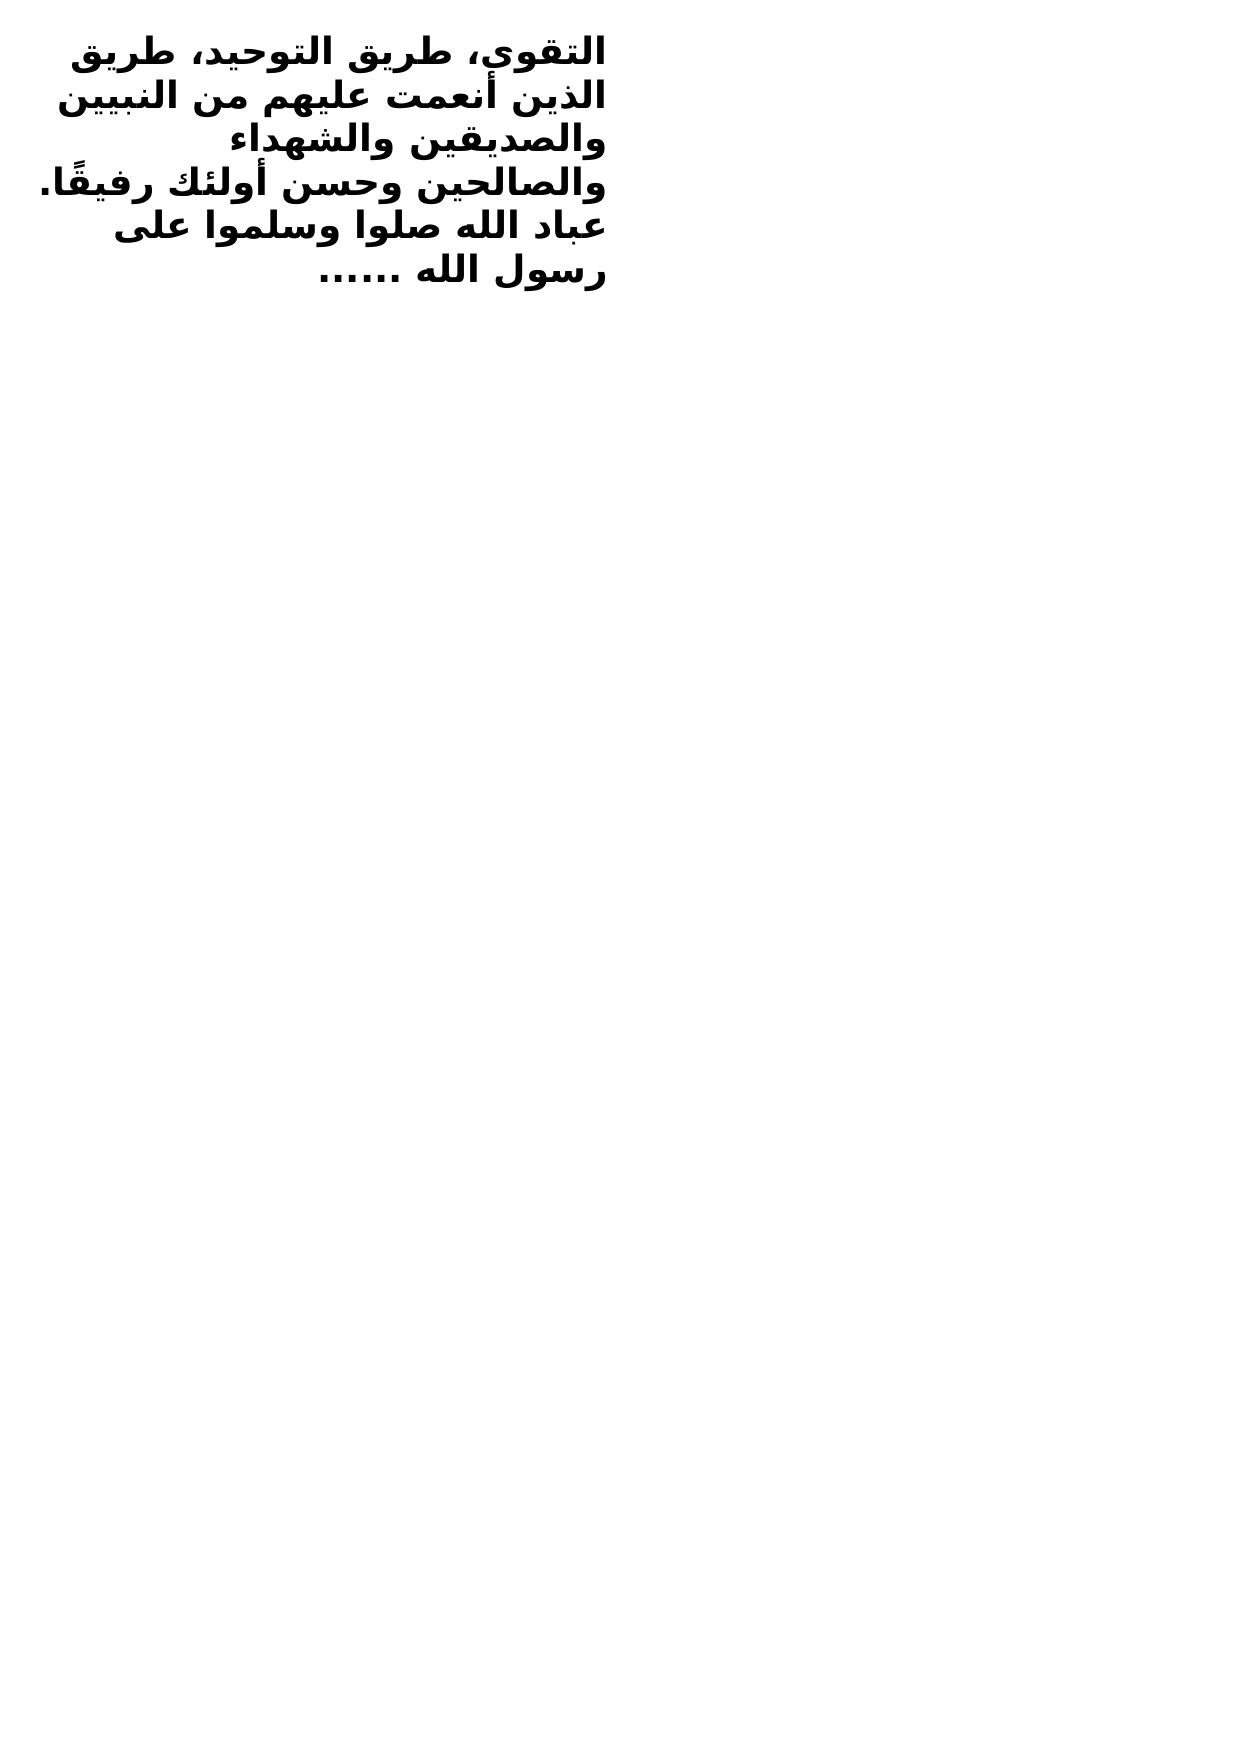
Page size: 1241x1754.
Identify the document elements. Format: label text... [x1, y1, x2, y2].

text عباد الله صلوا وسلموا على رسول الله ...... [29, 204, 608, 291]
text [29, 29, 608, 204]
